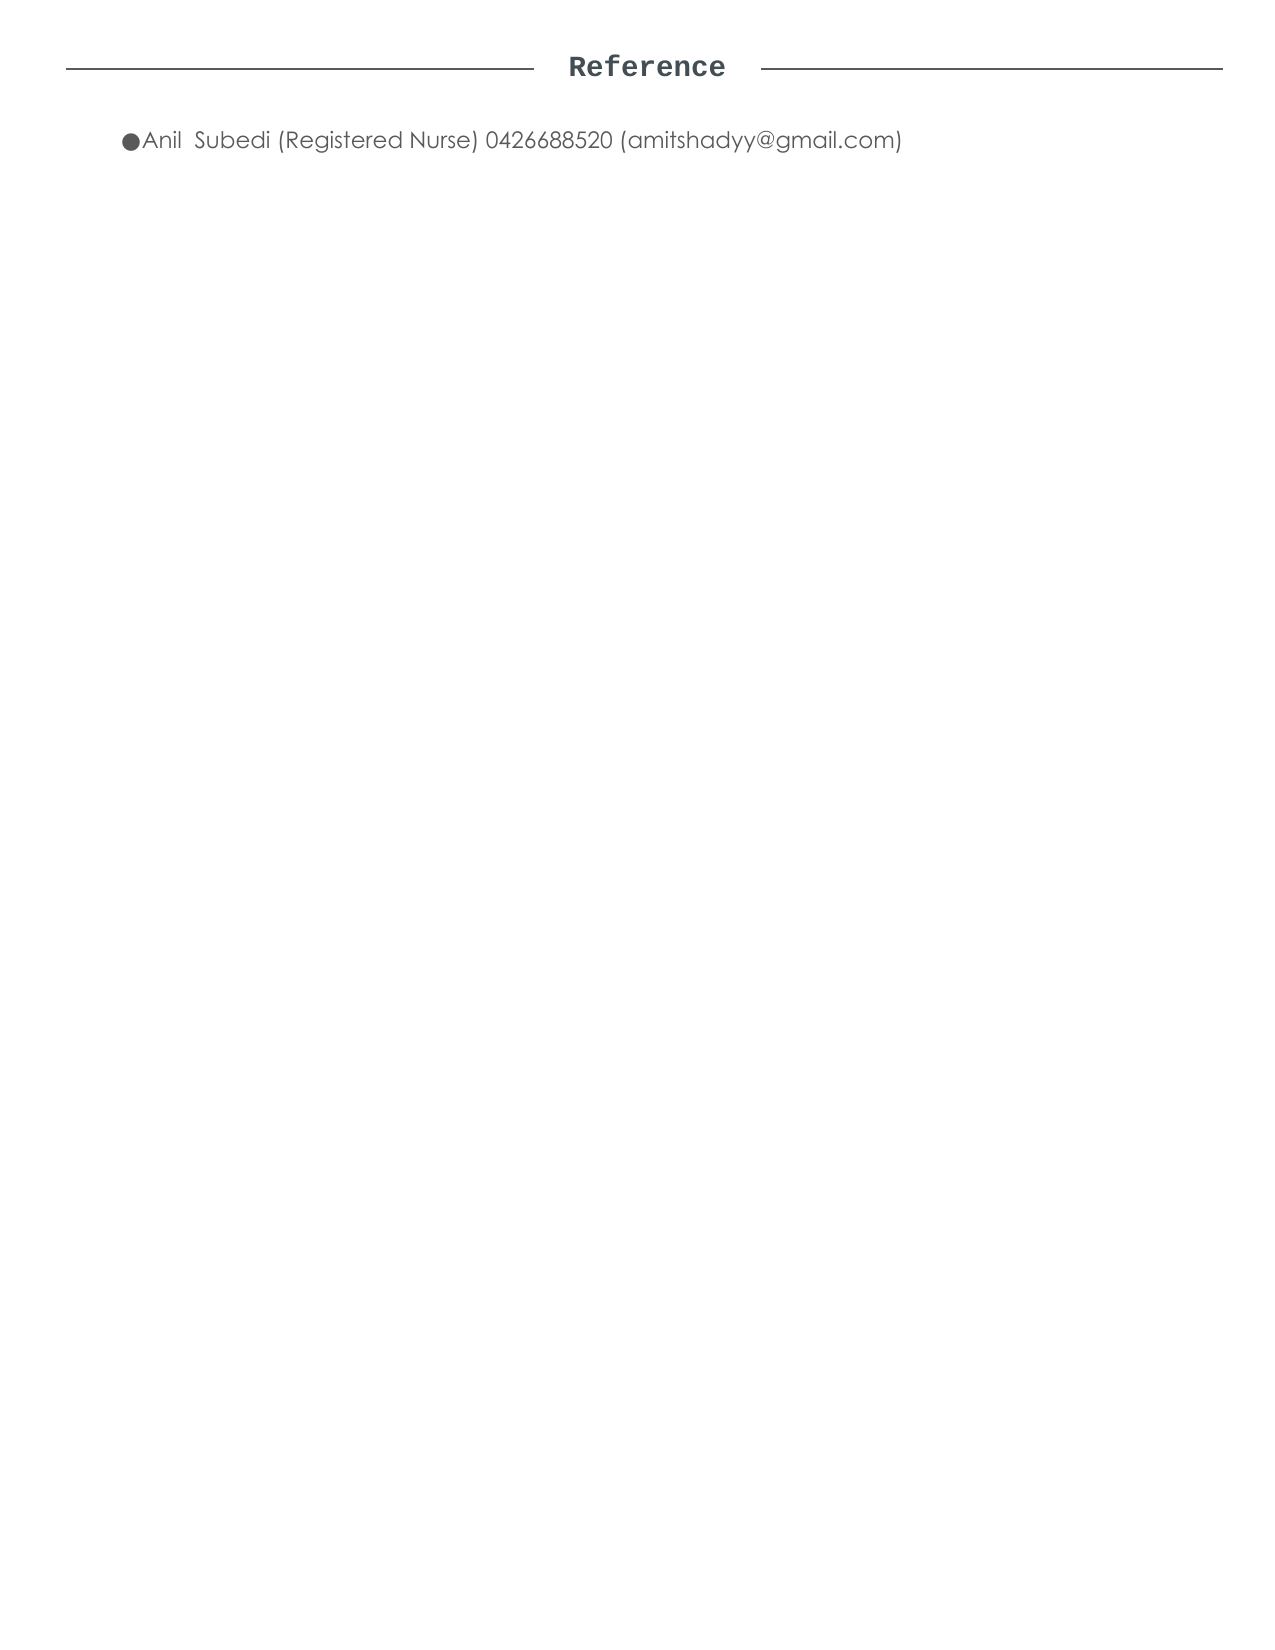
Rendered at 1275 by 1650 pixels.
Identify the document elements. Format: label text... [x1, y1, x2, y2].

list Anil Subedi (Registered Nurse) 0426688520 (amitshadyy@gmail.com) [121, 114, 1181, 161]
text Reference [52, 52, 1223, 114]
